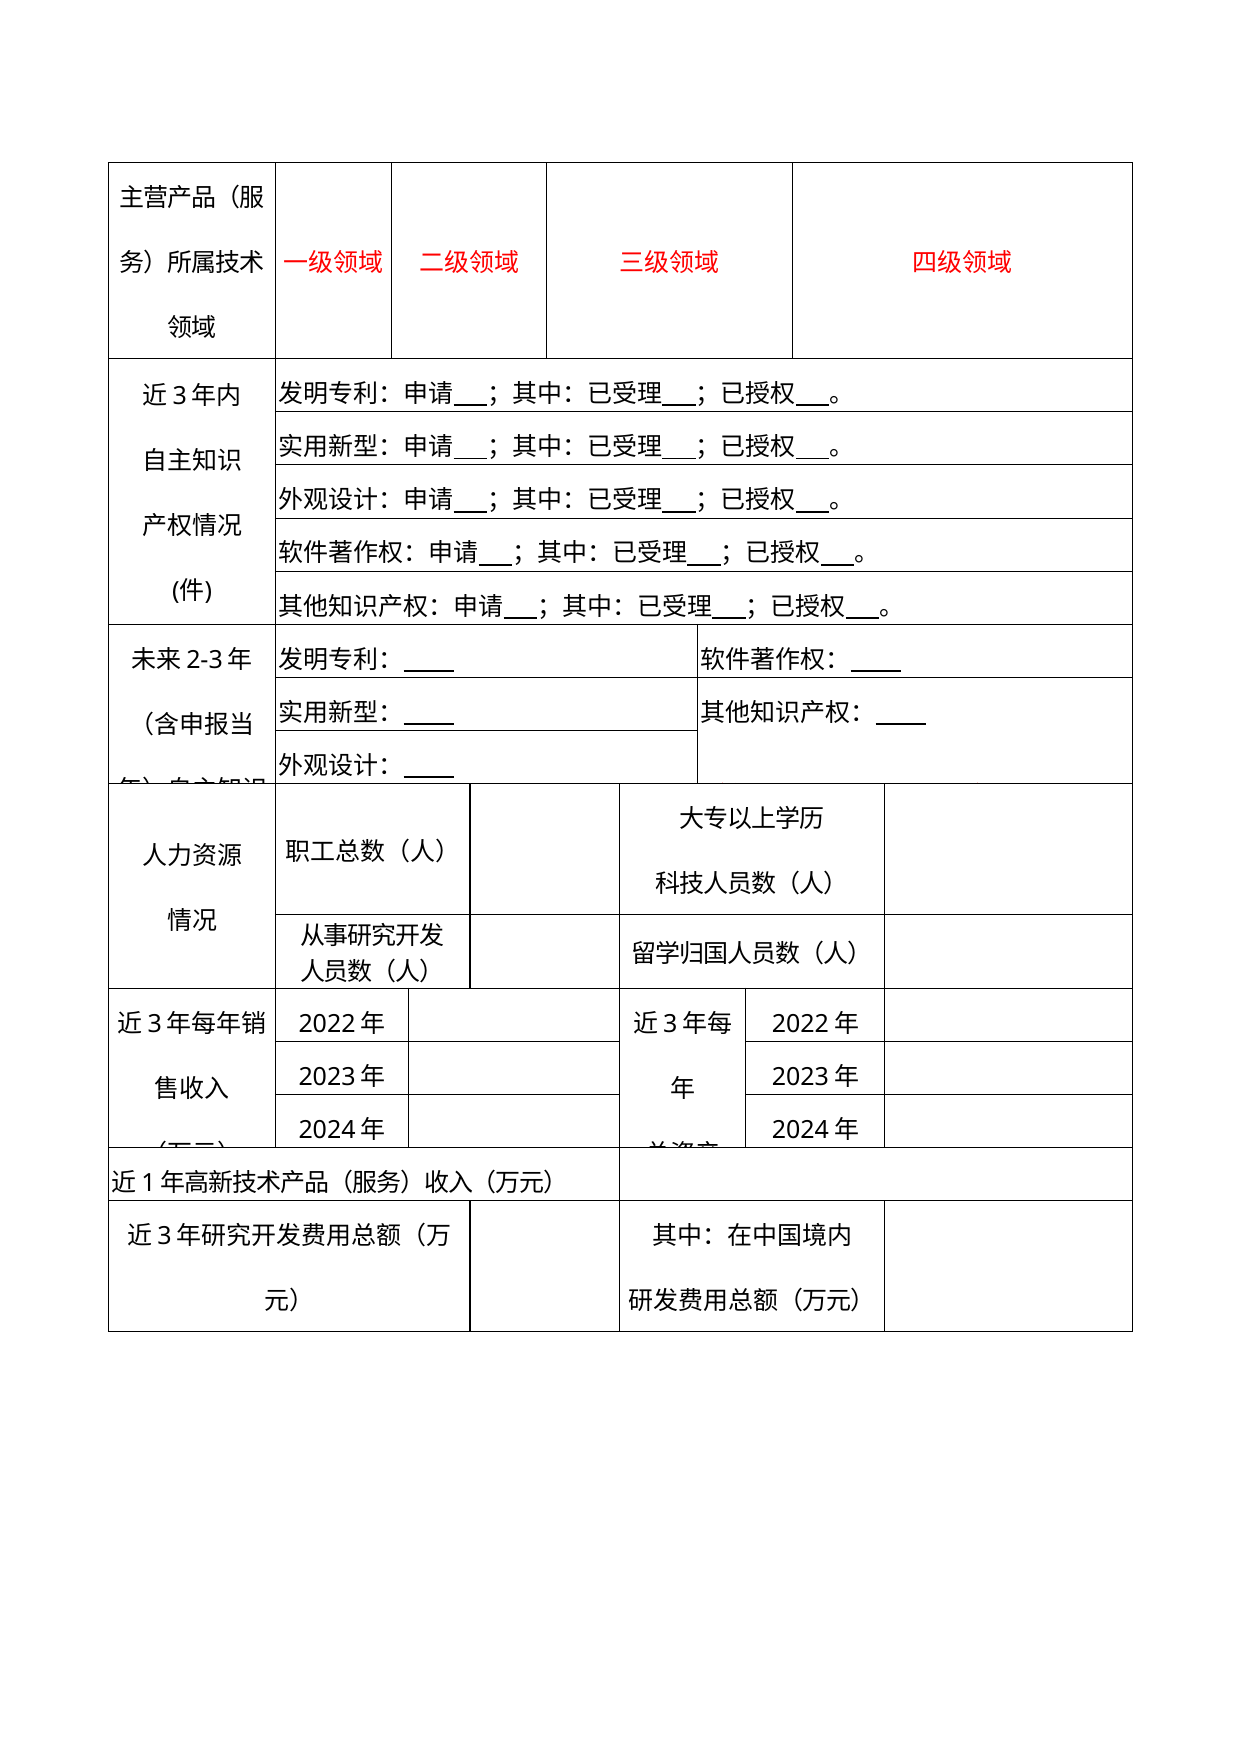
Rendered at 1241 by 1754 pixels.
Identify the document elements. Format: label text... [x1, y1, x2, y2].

table_cell [885, 1201, 1132, 1331]
table_cell 其中：在中国境内 研发费用总额（万元） [620, 1201, 884, 1331]
table_cell 其他知识产权：申请 ；其中：已受理 ；已授权 。 [276, 572, 1132, 624]
table_header 一级领域 [276, 163, 391, 358]
table_cell 2023年 [746, 1042, 884, 1094]
table_header 主营产品（服务）所属技术领域 [109, 163, 275, 358]
table_cell 2024年 [276, 1095, 408, 1147]
table_cell 外观设计：申请 ；其中：已受理 ；已授权 。 [276, 465, 1132, 517]
table_cell 人力资源 情况 [109, 784, 275, 988]
table_cell 职工总数（人） [276, 784, 469, 914]
table_cell [471, 915, 619, 988]
table_cell 留学归国人员数（人） [620, 915, 884, 988]
table_cell [409, 1095, 619, 1147]
table_cell 发明专利：申请 ；其中：已受理 ；已授权 。 [276, 359, 1132, 411]
table_cell 其他知识产权： （参考填报说明注明类别） [698, 678, 1132, 783]
table_header 三级领域 [547, 163, 792, 358]
table_cell 实用新型： [276, 678, 697, 730]
table_cell [885, 915, 1132, 988]
table_cell 2022年 [276, 989, 408, 1041]
table_cell [620, 1148, 1132, 1200]
table_cell 近1年高新技术产品（服务）收入（万元） [109, 1148, 619, 1200]
table_cell 2022年 [746, 989, 884, 1041]
table_cell [885, 1095, 1132, 1147]
table_cell [471, 784, 619, 914]
table_cell [471, 1201, 619, 1331]
table_cell [885, 784, 1132, 914]
table_cell 2024年 [746, 1095, 884, 1147]
table_header 四级领域 [793, 163, 1132, 358]
table_cell [885, 989, 1132, 1041]
table_cell 近3年内 自主知识 产权情况 (件) [109, 359, 275, 624]
table_cell 近3年每年销售收入 （万元） [109, 989, 275, 1147]
table_cell 从事研究开发 人员数（人） [276, 915, 469, 988]
table_cell [409, 989, 619, 1041]
table_cell 实用新型：申请 ；其中：已受理 ；已授权 。 [276, 412, 1132, 464]
table_cell 大专以上学历 科技人员数（人） [620, 784, 884, 914]
table_cell 软件著作权：申请 ；其中：已受理 ；已授权 。 [276, 519, 1132, 571]
table_cell 外观设计： [276, 731, 697, 783]
table_cell 近3年每年 总资产 （万元） [620, 989, 745, 1147]
table_cell [885, 1042, 1132, 1094]
table_cell 2023年 [276, 1042, 408, 1094]
table_cell 发明专利： [276, 625, 697, 677]
table_cell [409, 1042, 619, 1094]
table_header 二级领域 [392, 163, 546, 358]
table_cell 软件著作权： [698, 625, 1132, 677]
table_cell 未来2-3年（含申报当年）自主知识产权申请计划 [109, 625, 275, 783]
table_cell 近3年研究开发费用总额（万元） [109, 1201, 469, 1331]
